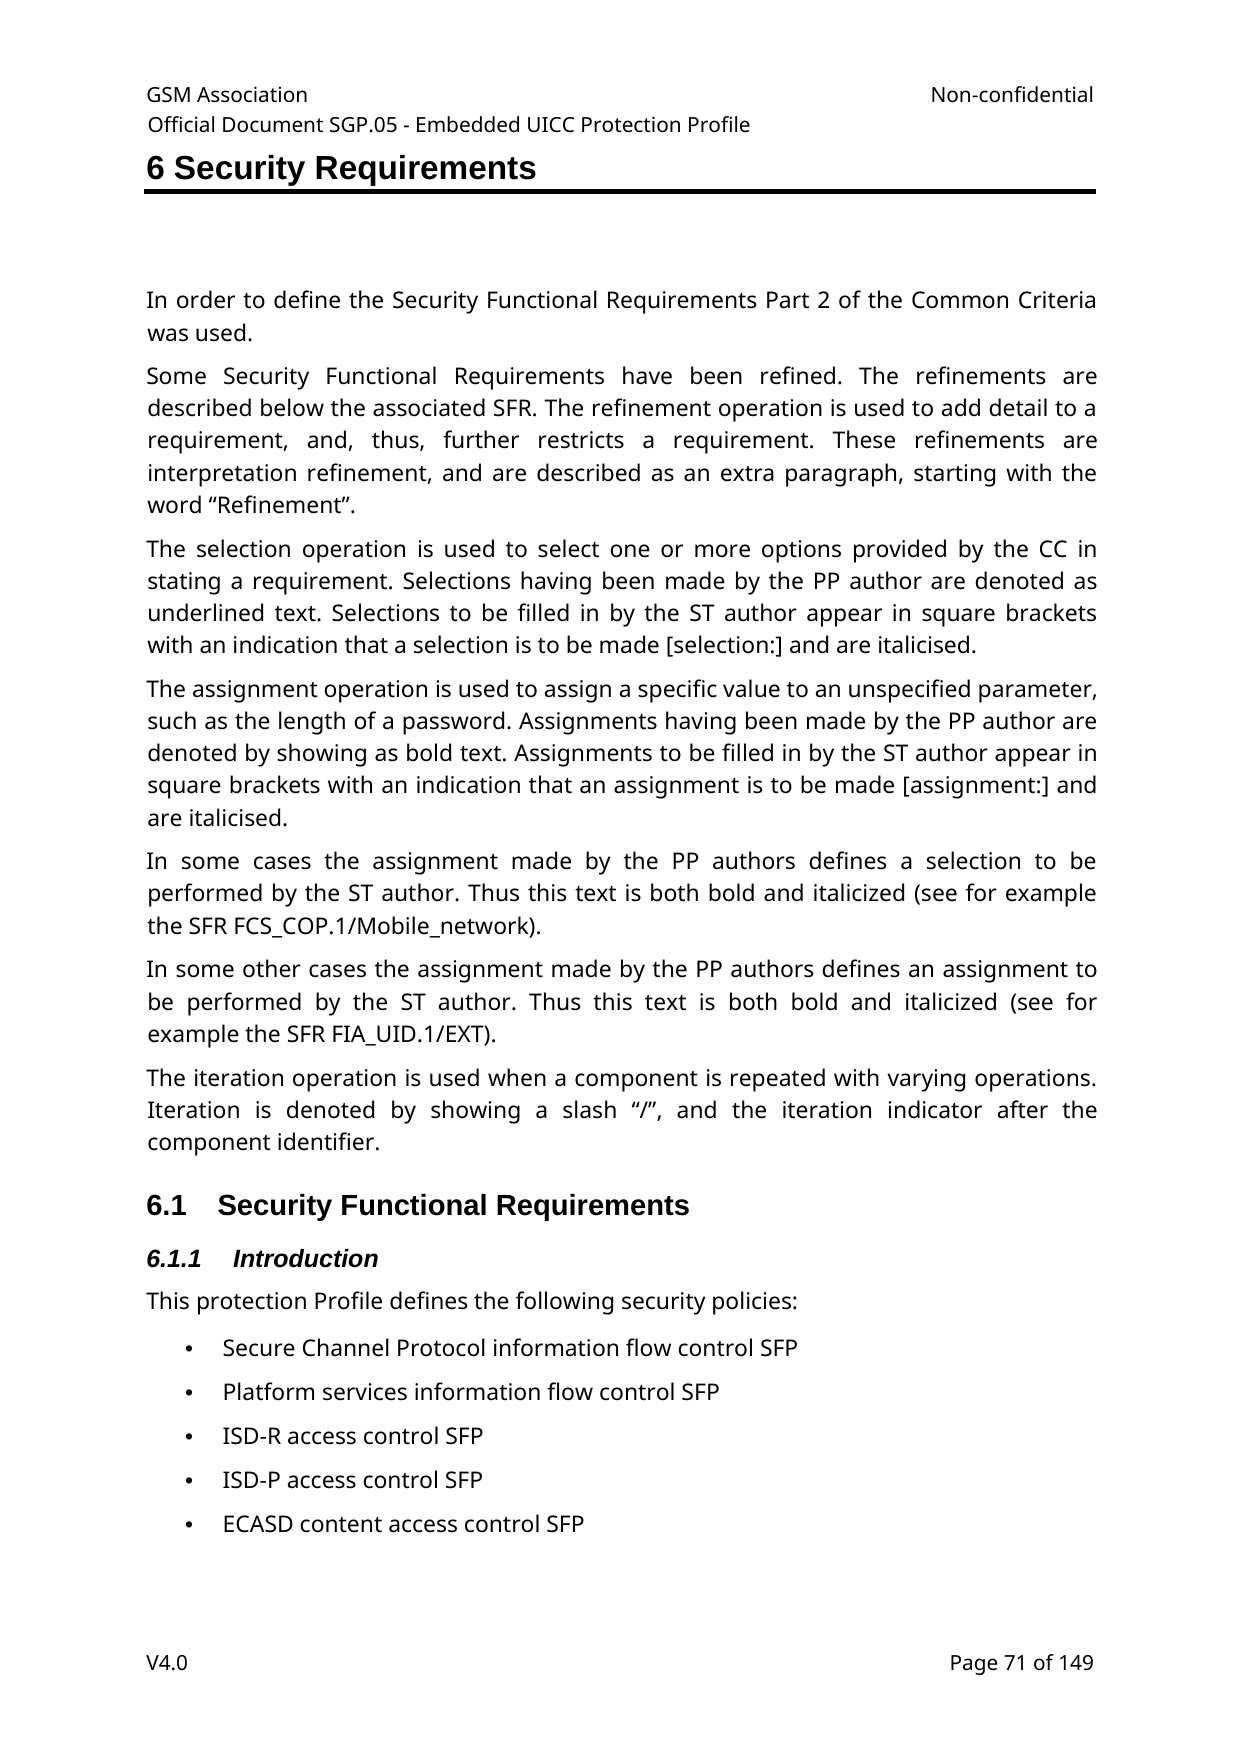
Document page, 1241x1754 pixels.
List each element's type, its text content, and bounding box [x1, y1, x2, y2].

list ECASD content access control SFP [185, 1508, 1099, 1539]
subtitle 6.1.1 Introduction [146, 1243, 1099, 1272]
text This protection Profile defines the following security policies: [146, 1285, 1099, 1317]
text Some Security Functional Requirements have been refined. The refinements are described below the associated SFR. The refinement operation is used to add detail to a requirement, and, thus, further restricts a requirement. These refinements are interpretation refinement, and are described as an extra paragraph, starting with the word “Refinement”. [146, 360, 1099, 520]
text In some other cases the assignment made by the PP authors defines an assignment to be performed by the ST author. Thus this text is both bold and italicized (see for example the SFR FIA_UID.1/EXT). [146, 953, 1099, 1049]
list Platform services information flow control SFP [185, 1376, 1099, 1407]
text The assignment operation is used to assign a specific value to an unspecified parameter, such as the length of a password. Assignments having been made by the PP author are denoted by showing as bold text. Assignments to be filled in by the ST author appear in square brackets with an indication that an assignment is to be made [assignment:] and are italicised. [146, 673, 1099, 833]
text In order to define the Security Functional Requirements Part 2 of the Common Criteria was used. [146, 284, 1099, 348]
subtitle 6 Security Requirements [146, 148, 1099, 186]
text The selection operation is used to select one or more options provided by the CC in stating a requirement. Selections having been made by the PP author are denoted as underlined text. Selections to be filled in by the ST author appear in square brackets with an indication that a selection is to be made [selection:] and are italicised. [146, 533, 1099, 660]
list ISD-R access control SFP [185, 1420, 1099, 1451]
list ISD-P access control SFP [185, 1464, 1099, 1496]
subtitle 6.1 Security Functional Requirements [146, 1188, 1099, 1222]
text The iteration operation is used when a component is repeated with varying operations. Iteration is denoted by showing a slash “/”, and the iteration indicator after the component identifier. [146, 1061, 1099, 1157]
list Secure Channel Protocol information flow control SFP [185, 1332, 1099, 1363]
text In some cases the assignment made by the PP authors defines a selection to be performed by the ST author. Thus this text is both bold and italicized (see for example the SFR FCS_COP.1/Mobile_network). [146, 845, 1099, 941]
